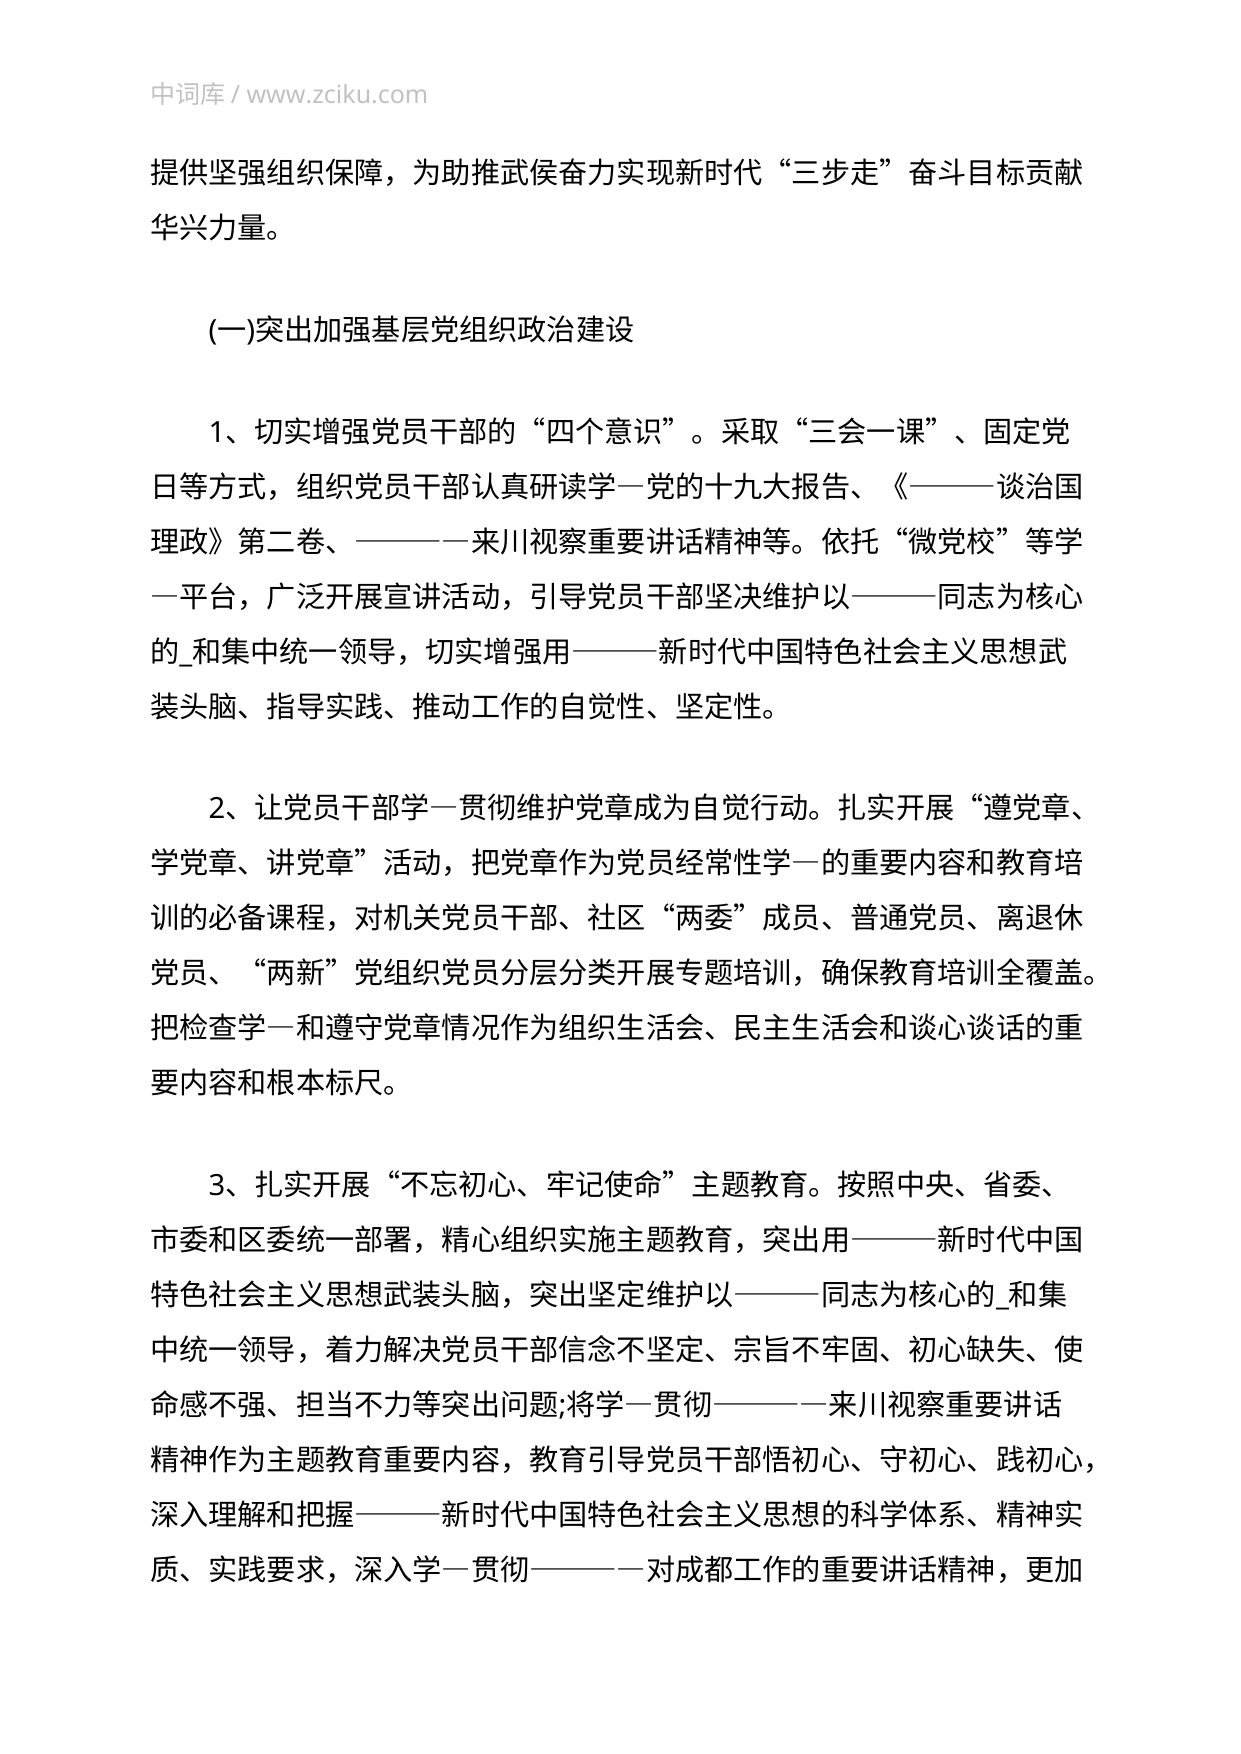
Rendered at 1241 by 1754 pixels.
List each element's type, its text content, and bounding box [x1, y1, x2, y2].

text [150, 1161, 1090, 1588]
text 2、让党员干部学—贯彻维护党章成为自觉行动。扎实开展“遵党章、学党章、讲党章”活动，把党章作为党员经常性学—的重要内容和教育培训的必备课程，对机关党员干部、社区“两委”成员、普通党员、离退休党员、“两新”党组织党员分层分类开展专题培训，确保教育培训全覆盖。把检查学—和遵守党章情况作为组织生活会、民主生活会和谈心谈话的重要内容和根本标尺。 [150, 785, 1090, 1102]
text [150, 150, 1090, 247]
text 1、切实增强党员干部的“四个意识”。采取“三会一课”、固定党日等方式，组织党员干部认真研读学—党的十九大报告、《———谈治国理政》第二卷、————来川视察重要讲话精神等。依托“微党校”等学—平台，广泛开展宣讲活动，引导党员干部坚决维护以———同志为核心的_和集中统一领导，切实增强用———新时代中国特色社会主义思想武装头脑、指导实践、推动工作的自觉性、坚定性。 [150, 409, 1090, 726]
text (一)突出加强基层党组织政治建设 [150, 307, 1090, 349]
